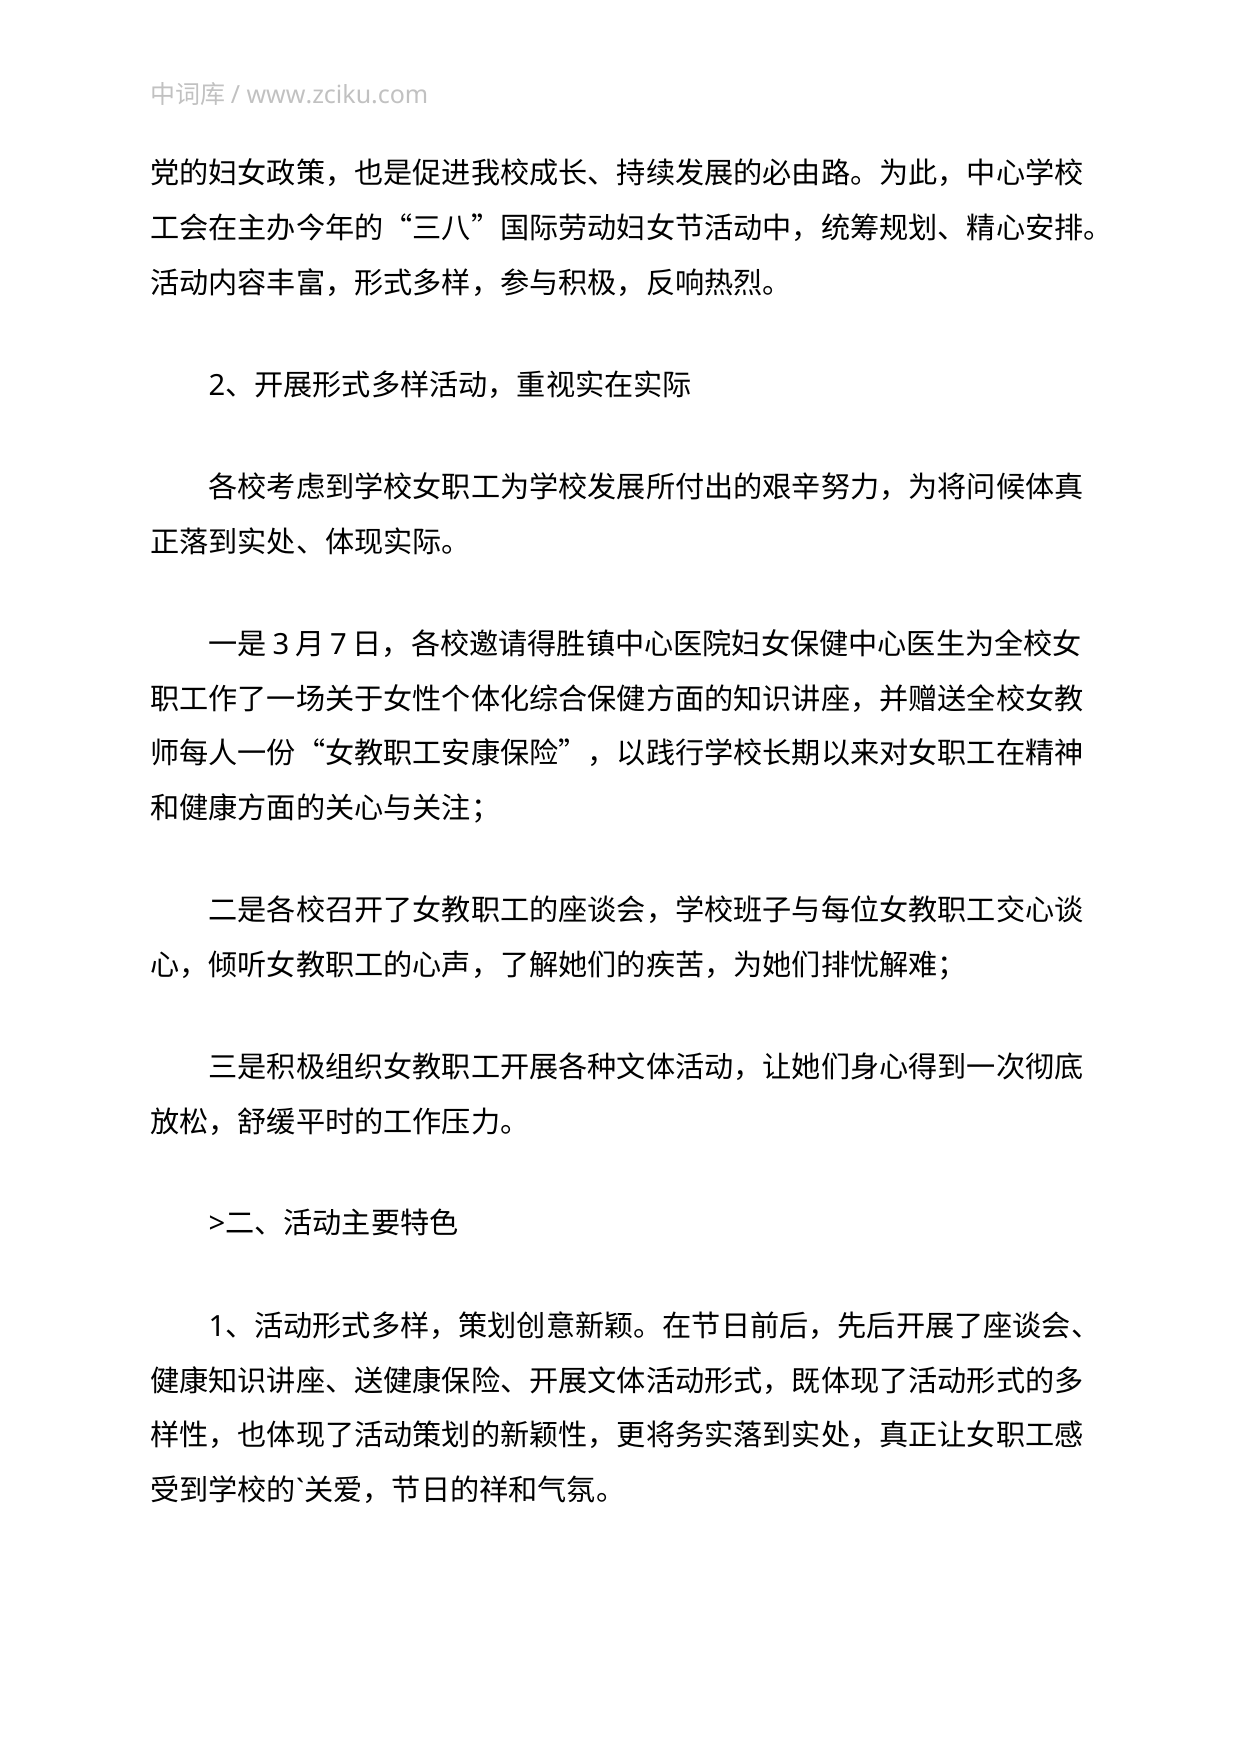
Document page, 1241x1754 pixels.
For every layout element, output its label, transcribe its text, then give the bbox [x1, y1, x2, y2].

text 三是积极组织女教职工开展各种文体活动，让她们身心得到一次彻底放松，舒缓平时的工作压力。 [150, 1043, 1090, 1141]
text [150, 150, 1090, 302]
text 2、开展形式多样活动，重视实在实际 [150, 362, 1090, 404]
text 二是各校召开了女教职工的座谈会，学校班子与每位女教职工交心谈心，倾听女教职工的心声，了解她们的疾苦，为她们排忧解难； [150, 887, 1090, 984]
text 各校考虑到学校女职工为学校发展所付出的艰辛努力，为将问候体真正落到实处、体现实际。 [150, 463, 1090, 561]
text 1、活动形式多样，策划创意新颖。在节日前后，先后开展了座谈会、健康知识讲座、送健康保险、开展文体活动形式，既体现了活动形式的多样性，也体现了活动策划的新颖性，更将务实落到实处，真正让女职工感受到学校的`关爱，节日的祥和气氛。 [150, 1302, 1090, 1509]
text >二、活动主要特色 [150, 1200, 1090, 1242]
text 一是3月7日，各校邀请得胜镇中心医院妇女保健中心医生为全校女职工作了一场关于女性个体化综合保健方面的知识讲座，并赠送全校女教师每人一份“女教职工安康保险”，以践行学校长期以来对女职工在精神和健康方面的关心与关注； [150, 620, 1090, 827]
